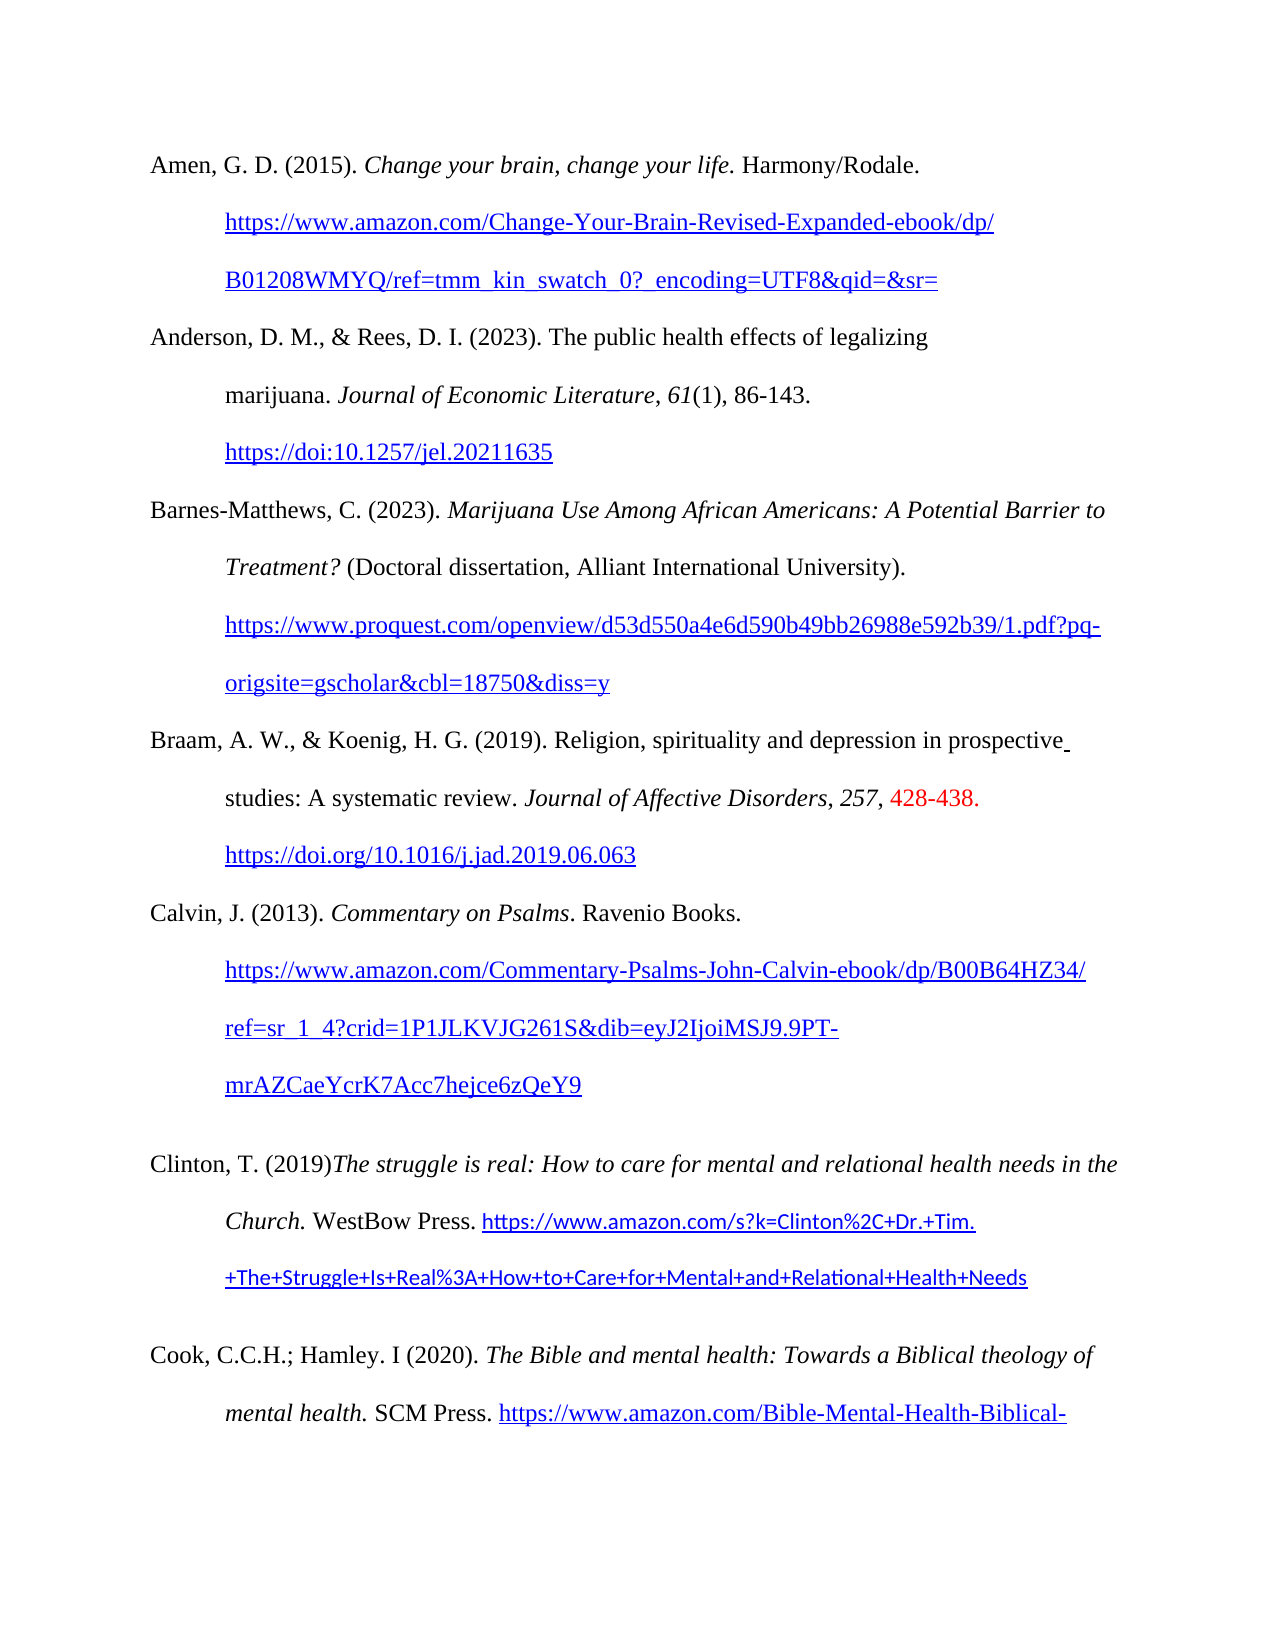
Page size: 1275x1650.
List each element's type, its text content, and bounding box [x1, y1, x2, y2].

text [150, 1340, 1125, 1426]
text Clinton, T. (2019)The struggle is real: How to care for mental and relational health needs in the Church. WestBow Press. https://www.amazon.com/s?k=Clinton%2C+Dr.+Tim.+The+Struggle+Is+Real%3A+How+to+Care+for+Mental+and+Relational+Health+Needs [150, 1149, 1125, 1291]
text Barnes-Matthews, C. (2023). Marijuana Use Among African Americans: A Potential Barrier to Treatment? (Doctoral dissertation, Alliant International University). https://www.proquest.com/openview/d53d550a4e6d590b49bb26988e592b39/1.pdf?pq-origsite=gscholar&cbl=18750&diss=y [150, 495, 1125, 697]
text Calvin, J. (2013). Commentary on Psalms. Ravenio Books. https://www.amazon.com/Commentary-Psalms-John-Calvin-ebook/dp/B00B64HZ34/ref=sr_1_4?crid=1P1JLKVJG261S&dib=eyJ2IjoiMSJ9.9PT-mrAZCaeYcrK7Acc7hejce6zQeY9 [150, 898, 1125, 1099]
text Anderson, D. M., & Rees, D. I. (2023). The public health effects of legalizing marijuana. Journal of Economic Literature, 61(1), 86-143. https://doi:10.1257/jel.20211635 [150, 322, 1125, 466]
text Amen, G. D. (2015). Change your brain, change your life. Harmony/Rodale. https://www.amazon.com/Change-Your-Brain-Revised-Expanded-ebook/dp/B01208WMYQ/ref=tmm_kin_swatch_0?_encoding=UTF8&qid=&sr= [150, 150, 1125, 294]
text Braam, A. W., & Koenig, H. G. (2019). Religion, spirituality and depression in prospective studies: A systematic review. Journal of Affective Disorders, 257, 428-438. https://doi.org/10.1016/j.jad.2019.06.063 [150, 725, 1125, 869]
